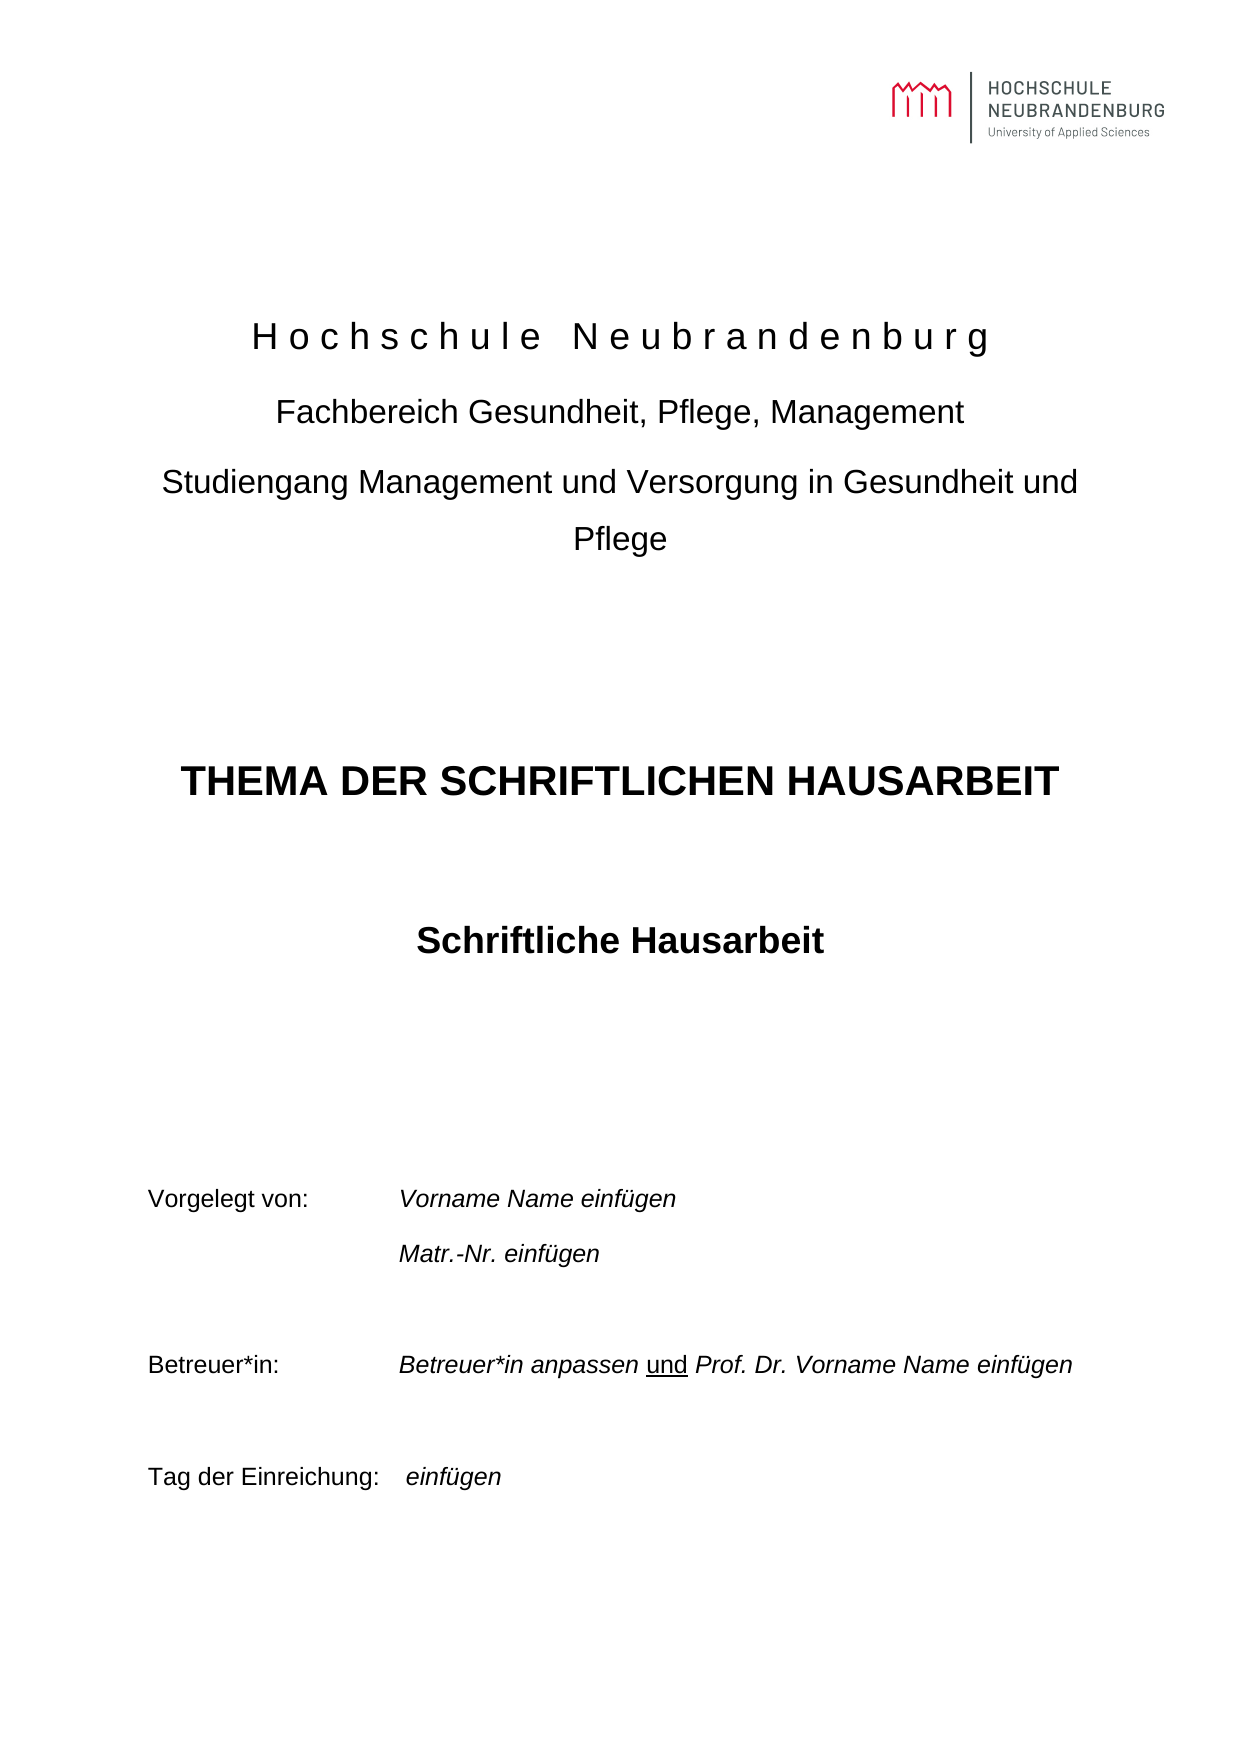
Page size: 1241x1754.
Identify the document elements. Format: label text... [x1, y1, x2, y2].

picture [0, 0, 1241, 152]
text Matr.-Nr. einfügen [148, 1239, 1093, 1268]
text Tag der Einreichung: einfügen [148, 1462, 1093, 1490]
text Vorgelegt von: Vorname Name einfügen [148, 1183, 1093, 1212]
text Schriftliche Hausarbeit [148, 918, 1093, 961]
text Thema der schriftlichen Hausarbeit [148, 756, 1093, 804]
text Fachbereich Gesundheit, Pflege, Management [148, 392, 1093, 430]
text Studiengang Management und Versorgung in Gesundheit und Pflege [148, 462, 1093, 558]
text Betreuer*in: Betreuer*in anpassen und Prof. Dr. Vorname Name einfügen [148, 1350, 1093, 1379]
text Hochschule Neubrandenburg [148, 314, 1093, 358]
